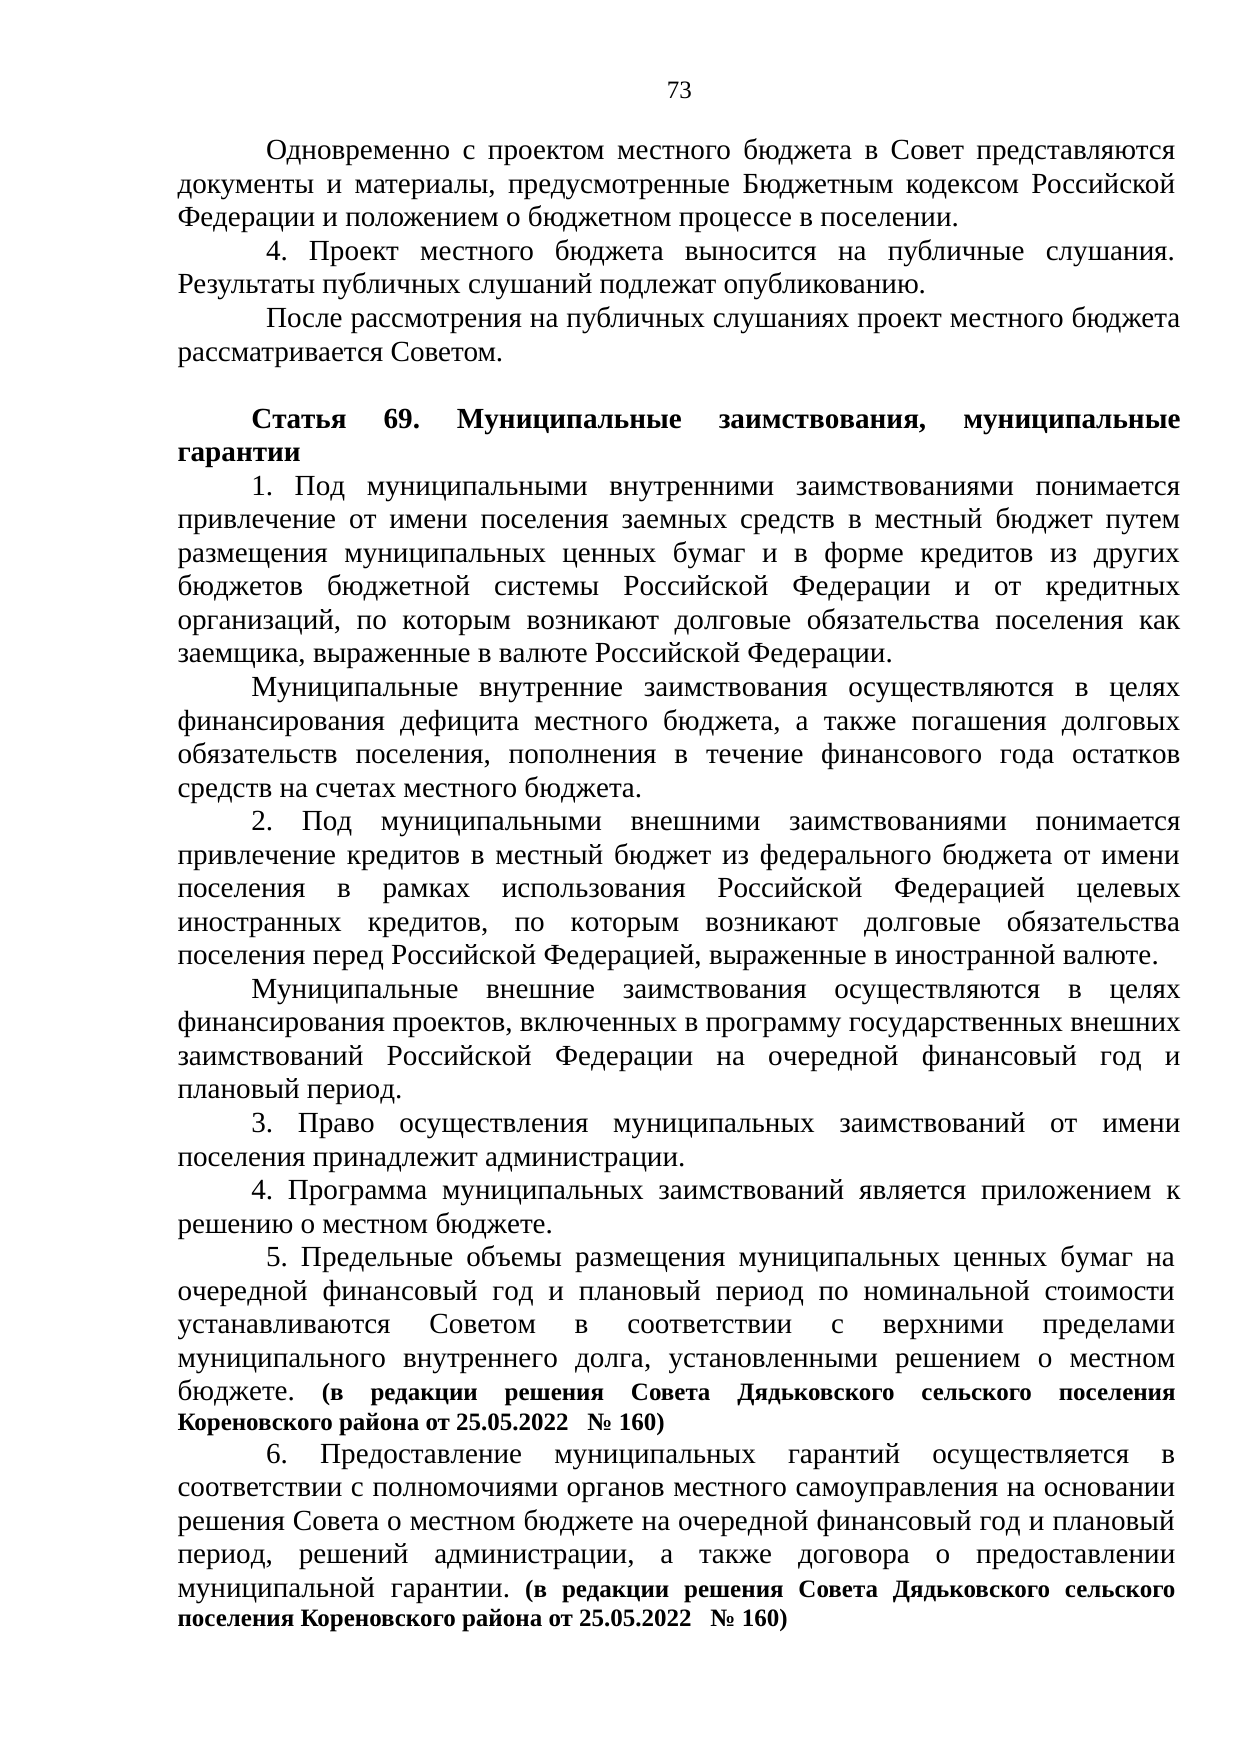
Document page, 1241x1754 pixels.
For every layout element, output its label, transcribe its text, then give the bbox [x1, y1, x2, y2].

text Одновременно с проектом местного бюджета в Совет представляются документы и материалы, предусмотренные Бюджетным кодексом Российской Федерации и положением о бюджетном процессе в поселении. [177, 132, 1176, 233]
text Муниципальные внутренние заимствования осуществляются в целях финансирования дефицита местного бюджета, а также погашения долговых обязательств поселения, пополнения в течение финансового года остатков средств на счетах местного бюджета. [177, 669, 1181, 803]
text Муниципальные внешние заимствования осуществляются в целях финансирования проектов, включенных в программу государственных внешних заимствований Российской Федерации на очередной финансовый год и плановый период. [177, 971, 1181, 1105]
text Статья 69. Муниципальные заимствования, муниципальные гарантии [177, 401, 1181, 468]
text 4. Программа муниципальных заимствований является приложением к решению о местном бюджете. [177, 1172, 1181, 1239]
text 3. Право осуществления муниципальных заимствований от имени поселения принадлежит администрации. [177, 1105, 1181, 1172]
text 5. Предельные объемы размещения муниципальных ценных бумаг на очередной финансовый год и плановый период по номинальной стоимости устанавливаются Советом в соответствии с верхними пределами муниципального внутреннего долга, установленными решением о местном бюджете. (в редакции решения Совета Дядьковского сельского поселения Кореновского района от 25.05.2022 № 160) [177, 1239, 1176, 1436]
text После рассмотрения на публичных слушаниях проект местного бюджета рассматривается Советом. [177, 300, 1181, 367]
text 6. Предоставление муниципальных гарантий осуществляется в соответствии с полномочиями органов местного самоуправления на основании решения Совета о местном бюджете на очередной финансовый год и плановый период, решений администрации, а также договора о предоставлении муниципальной гарантии. (в редакции решения Совета Дядьковского сельского поселения Кореновского района от 25.05.2022 № 160) [177, 1436, 1176, 1632]
text 2. Под муниципальными внешними заимствованиями понимается привлечение кредитов в местный бюджет из федерального бюджета от имени поселения в рамках использования Российской Федерацией целевых иностранных кредитов, по которым возникают долговые обязательства поселения перед Российской Федерацией, выраженные в иностранной валюте. [177, 803, 1181, 971]
text 1. Под муниципальными внутренними заимствованиями понимается привлечение от имени поселения заемных средств в местный бюджет путем размещения муниципальных ценных бумаг и в форме кредитов из других бюджетов бюджетной системы Российской Федерации и от кредитных организаций, по которым возникают долговые обязательства поселения как заемщика, выраженные в валюте Российской Федерации. [177, 468, 1181, 669]
text 4. Проект местного бюджета выносится на публичные слушания. Результаты публичных слушаний подлежат опубликованию. [177, 233, 1176, 300]
